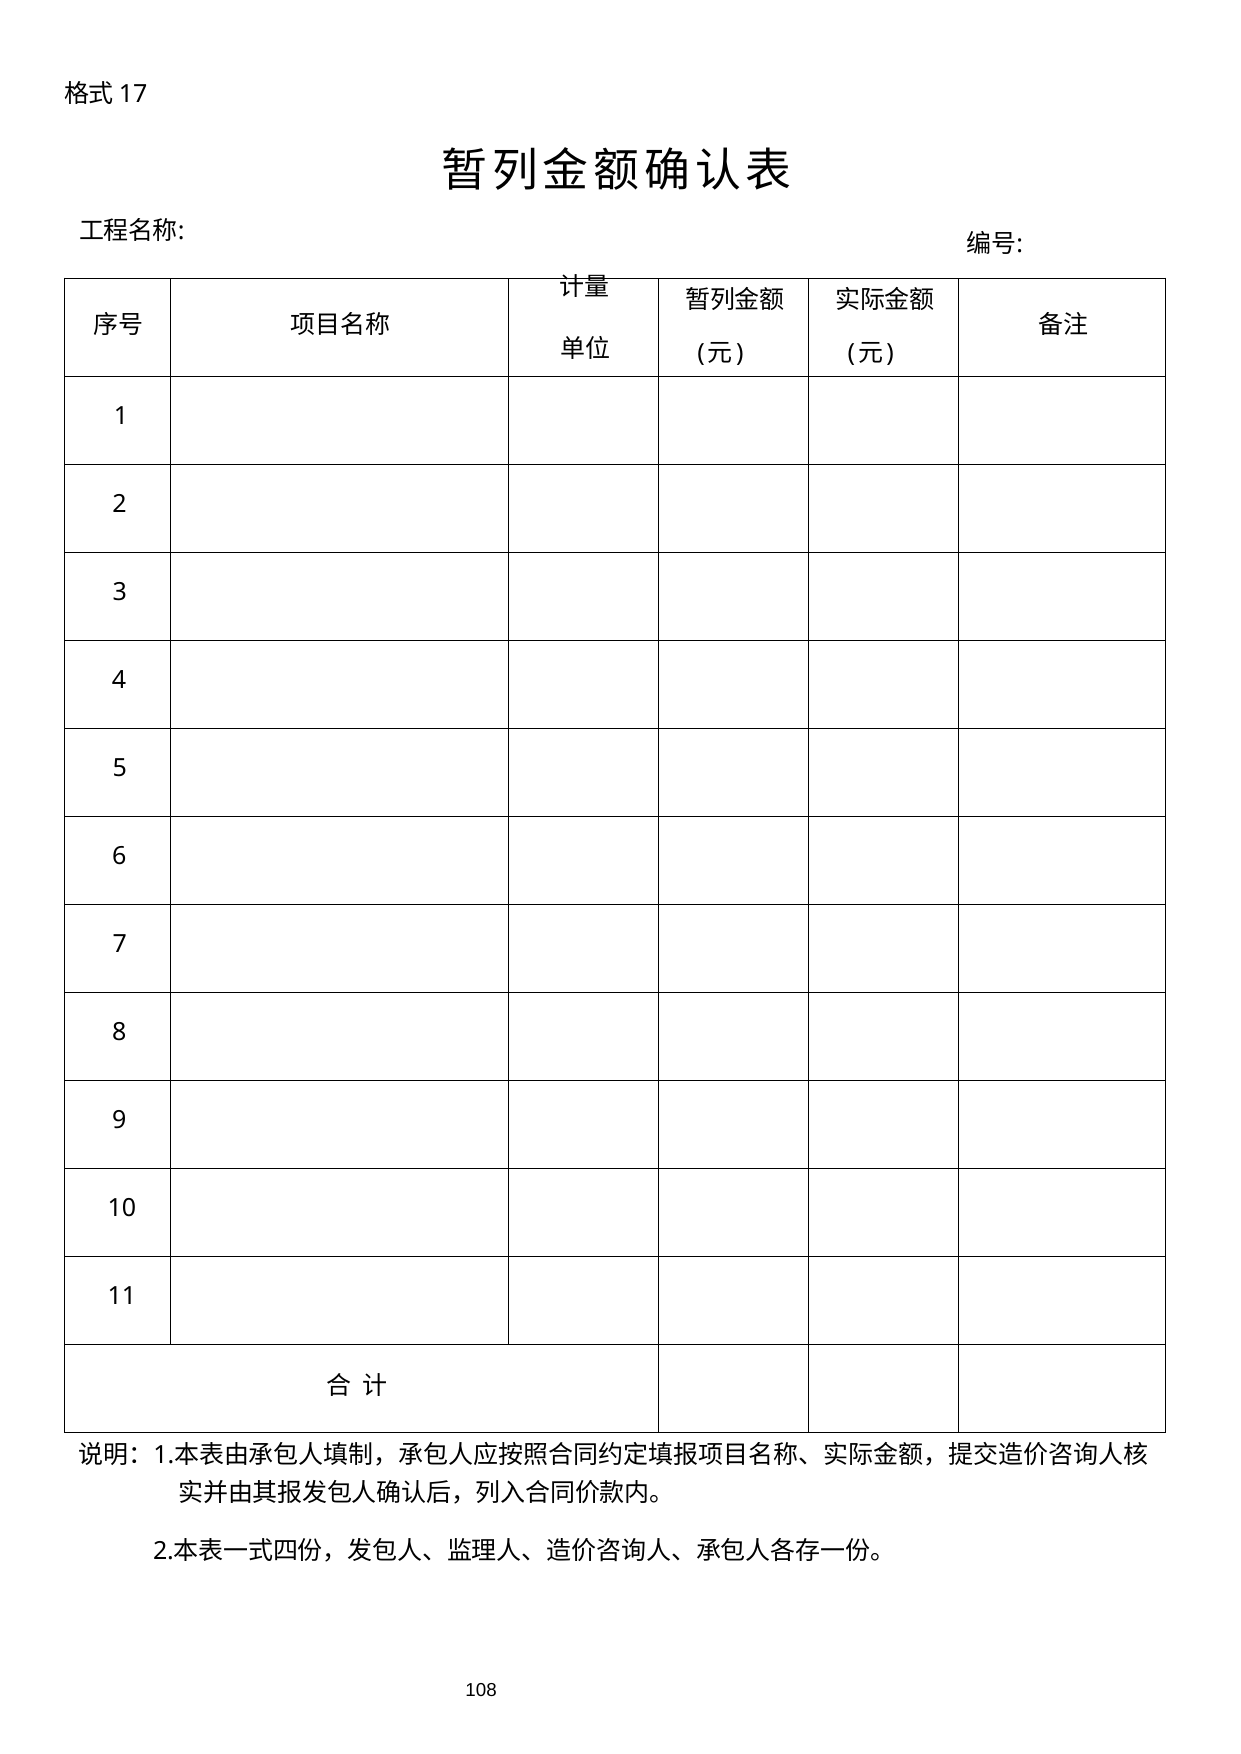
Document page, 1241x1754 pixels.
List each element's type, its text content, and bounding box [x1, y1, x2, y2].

table_cell [171, 377, 508, 464]
table_cell [809, 1081, 958, 1168]
table_cell [959, 1257, 1165, 1344]
table_cell [171, 729, 508, 816]
text 暂列金额确认表 [441, 138, 1166, 199]
table_cell [959, 641, 1165, 728]
table_header 项目名称 [171, 279, 508, 376]
table_cell [959, 377, 1165, 464]
table_cell [659, 817, 808, 904]
table_cell [509, 377, 658, 464]
table_cell [659, 377, 808, 464]
table_cell [171, 1169, 508, 1256]
table_cell [171, 1081, 508, 1168]
table_cell [659, 1345, 808, 1432]
table_cell [959, 1169, 1165, 1256]
table_cell [659, 1257, 808, 1344]
table_cell 2 [65, 465, 170, 552]
table_cell [509, 553, 658, 640]
table_cell [509, 729, 658, 816]
table_cell 10 [65, 1169, 170, 1256]
table_cell [171, 905, 508, 992]
table_cell 4 [65, 641, 170, 728]
table_cell [659, 465, 808, 552]
table_cell 7 [65, 905, 170, 992]
table_cell [959, 817, 1165, 904]
table_cell [509, 993, 658, 1080]
table_cell [659, 641, 808, 728]
text 2.本表一式四份，发包人、监理人、造价咨询人、承包人各存一份。 [153, 1537, 1166, 1565]
table_cell [959, 905, 1165, 992]
table_cell [659, 1081, 808, 1168]
table_cell [171, 1257, 508, 1344]
table_cell 8 [65, 993, 170, 1080]
table_cell [509, 817, 658, 904]
table_header 序号 [65, 279, 170, 376]
table_cell [509, 905, 658, 992]
text 格式 17 [64, 76, 431, 109]
table_cell [659, 993, 808, 1080]
table_cell [509, 1169, 658, 1256]
text 工程名称: [79, 217, 431, 245]
table_cell [171, 641, 508, 728]
table_cell [659, 1169, 808, 1256]
table_cell [171, 553, 508, 640]
table_cell [659, 729, 808, 816]
table_cell [509, 1081, 658, 1168]
text 编号: [966, 230, 1166, 258]
table_cell [659, 905, 808, 992]
table_cell 合 计 [65, 1345, 658, 1432]
table_cell [809, 1257, 958, 1344]
table_cell [809, 729, 958, 816]
table_cell 11 [65, 1257, 170, 1344]
table_cell [959, 1081, 1165, 1168]
table_cell [809, 1345, 958, 1432]
table_header 计量 单位 [509, 279, 658, 376]
text 说明：1.本表由承包人填制，承包人应按照合同约定填报项目名称、实际金额，提交造价咨询人核 [78, 1436, 1166, 1470]
table_cell [659, 553, 808, 640]
table_cell [509, 1257, 658, 1344]
table_header 实际金额 (元) [809, 279, 958, 376]
table_cell 5 [65, 729, 170, 816]
table_cell [809, 641, 958, 728]
table_cell [171, 993, 508, 1080]
table_cell [959, 993, 1165, 1080]
table_cell [959, 553, 1165, 640]
text 实并由其报发包人确认后，列入合同价款内。 [179, 1488, 1166, 1537]
table_cell [809, 817, 958, 904]
table_cell [171, 465, 508, 552]
table_cell [809, 465, 958, 552]
table_cell [171, 817, 508, 904]
table_cell [809, 993, 958, 1080]
table_cell [809, 553, 958, 640]
table_header 备注 [959, 279, 1165, 376]
table_cell 1 [65, 377, 170, 464]
table_cell 6 [65, 817, 170, 904]
table_header 暂列金额 (元) [659, 279, 808, 376]
table_cell [959, 1345, 1165, 1432]
table_cell [959, 729, 1165, 816]
table_cell 3 [65, 553, 170, 640]
table_cell [809, 905, 958, 992]
table_cell [509, 641, 658, 728]
table_cell [959, 465, 1165, 552]
table_cell [809, 1169, 958, 1256]
table_cell 9 [65, 1081, 170, 1168]
table_cell [509, 465, 658, 552]
table_cell [809, 377, 958, 464]
